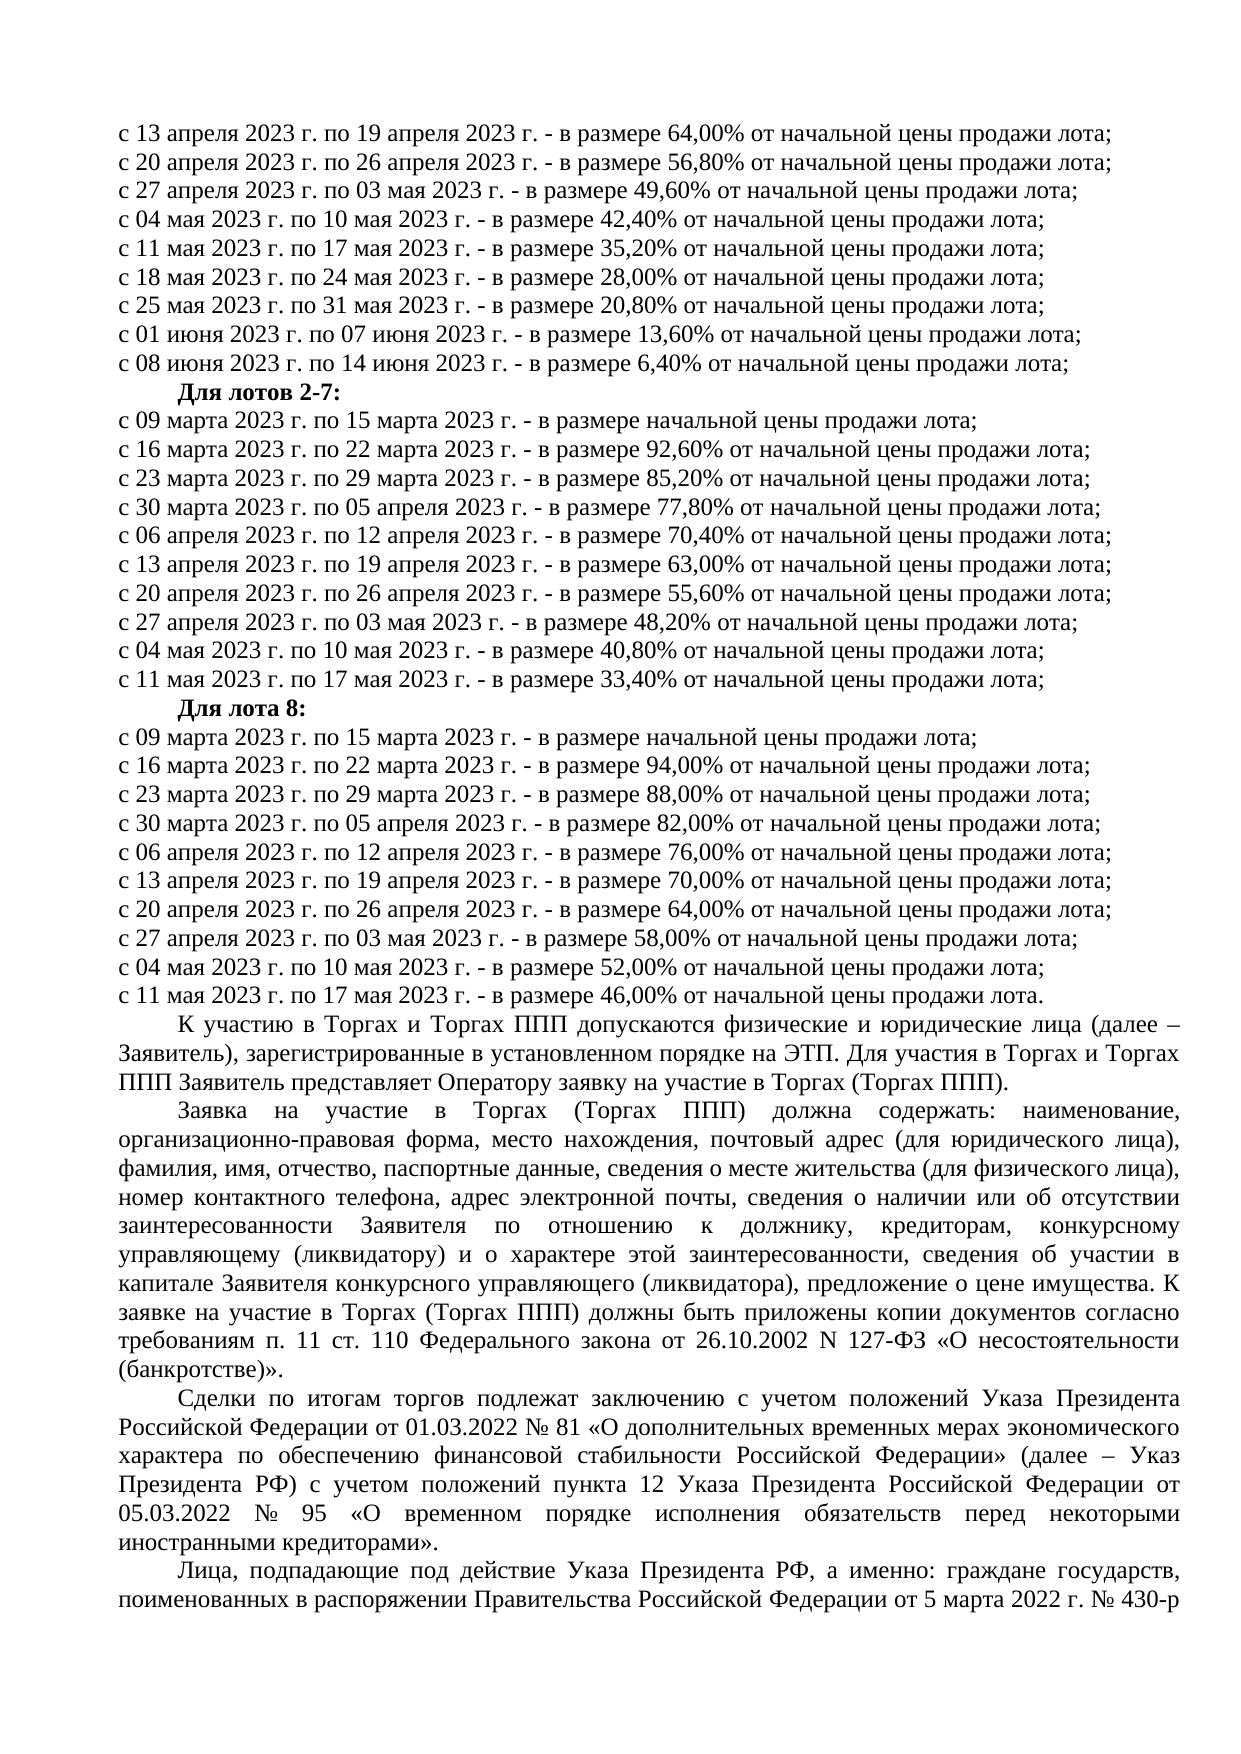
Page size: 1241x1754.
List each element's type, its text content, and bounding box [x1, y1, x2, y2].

text с 06 апреля 2023 г. по 12 апреля 2023 г. - в размере 76,00% от начальной цены продажи лота; [118, 837, 1181, 866]
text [118, 1556, 1181, 1613]
text с 11 мая 2023 г. по 17 мая 2023 г. - в размере 46,00% от начальной цены продажи лота. [118, 981, 1181, 1009]
text с 06 апреля 2023 г. по 12 апреля 2023 г. - в размере 70,40% от начальной цены продажи лота; [118, 521, 1181, 549]
text с 27 апреля 2023 г. по 03 мая 2023 г. - в размере 58,00% от начальной цены продажи лота; [118, 923, 1181, 952]
text с 09 марта 2023 г. по 15 марта 2023 г. - в размере начальной цены продажи лота; [118, 722, 1181, 751]
text с 13 апреля 2023 г. по 19 апреля 2023 г. - в размере 63,00% от начальной цены продажи лота; [118, 549, 1181, 578]
text с 09 марта 2023 г. по 15 марта 2023 г. - в размере начальной цены продажи лота; [118, 406, 1181, 434]
text с 01 июня 2023 г. по 07 июня 2023 г. - в размере 13,60% от начальной цены продажи лота; [118, 319, 1181, 348]
text с 04 мая 2023 г. по 10 мая 2023 г. - в размере 52,00% от начальной цены продажи лота; [118, 952, 1181, 981]
text Для лотов 2-7: [118, 377, 1181, 406]
text с 16 марта 2023 г. по 22 марта 2023 г. - в размере 92,60% от начальной цены продажи лота; [118, 434, 1181, 463]
text с 20 апреля 2023 г. по 26 апреля 2023 г. - в размере 64,00% от начальной цены продажи лота; [118, 894, 1181, 923]
text с 11 мая 2023 г. по 17 мая 2023 г. - в размере 35,20% от начальной цены продажи лота; [118, 233, 1181, 262]
text с 25 мая 2023 г. по 31 мая 2023 г. - в размере 20,80% от начальной цены продажи лота; [118, 291, 1181, 319]
text с 23 марта 2023 г. по 29 марта 2023 г. - в размере 85,20% от начальной цены продажи лота; [118, 463, 1181, 492]
text с 30 марта 2023 г. по 05 апреля 2023 г. - в размере 77,80% от начальной цены продажи лота; [118, 492, 1181, 521]
text Для лота 8: [118, 693, 1181, 722]
text с 23 марта 2023 г. по 29 марта 2023 г. - в размере 88,00% от начальной цены продажи лота; [118, 779, 1181, 808]
text Сделки по итогам торгов подлежат заключению с учетом положений Указа Президента Российской Федерации от 01.03.2022 № 81 «О дополнительных временных мерах экономического характера по обеспечению финансовой стабильности Российской Федерации» (далее – Указ Президента РФ) с учетом положений пункта 12 Указа Президента Российской Федерации от 05.03.2022 № 95 «О временном порядке исполнения обязательств перед некоторыми иностранными кредиторами». [118, 1383, 1181, 1556]
text К участию в Торгах и Торгах ППП допускаются физические и юридические лица (далее – Заявитель), зарегистрированные в установленном порядке на ЭТП. Для участия в Торгах и Торгах ППП Заявитель представляет Оператору заявку на участие в Торгах (Торгах ППП). [118, 1009, 1181, 1096]
text с 04 мая 2023 г. по 10 мая 2023 г. - в размере 42,40% от начальной цены продажи лота; [118, 204, 1181, 233]
text с 20 апреля 2023 г. по 26 апреля 2023 г. - в размере 56,80% от начальной цены продажи лота; [118, 147, 1181, 176]
text Заявка на участие в Торгах (Торгах ППП) должна содержать: наименование, организационно-правовая форма, место нахождения, почтовый адрес (для юридического лица), фамилия, имя, отчество, паспортные данные, сведения о месте жительства (для физического лица), номер контактного телефона, адрес электронной почты, сведения о наличии или об отсутствии заинтересованности Заявителя по отношению к должнику, кредиторам, конкурсному управляющему (ликвидатору) и о характере этой заинтересованности, сведения об участии в капитале Заявителя конкурсного управляющего (ликвидатора), предложение о цене имущества. К заявке на участие в Торгах (Торгах ППП) должны быть приложены копии документов согласно требованиям п. 11 ст. 110 Федерального закона от 26.10.2002 N 127-ФЗ «О несостоятельности (банкротстве)». [118, 1096, 1181, 1383]
text с 16 марта 2023 г. по 22 марта 2023 г. - в размере 94,00% от начальной цены продажи лота; [118, 751, 1181, 779]
text с 13 апреля 2023 г. по 19 апреля 2023 г. - в размере 64,00% от начальной цены продажи лота; [118, 118, 1181, 147]
text с 04 мая 2023 г. по 10 мая 2023 г. - в размере 40,80% от начальной цены продажи лота; [118, 636, 1181, 664]
text с 08 июня 2023 г. по 14 июня 2023 г. - в размере 6,40% от начальной цены продажи лота; [118, 348, 1181, 377]
text с 18 мая 2023 г. по 24 мая 2023 г. - в размере 28,00% от начальной цены продажи лота; [118, 262, 1181, 291]
text с 13 апреля 2023 г. по 19 апреля 2023 г. - в размере 70,00% от начальной цены продажи лота; [118, 866, 1181, 894]
text с 30 марта 2023 г. по 05 апреля 2023 г. - в размере 82,00% от начальной цены продажи лота; [118, 808, 1181, 837]
text с 27 апреля 2023 г. по 03 мая 2023 г. - в размере 48,20% от начальной цены продажи лота; [118, 607, 1181, 636]
text с 11 мая 2023 г. по 17 мая 2023 г. - в размере 33,40% от начальной цены продажи лота; [118, 664, 1181, 693]
text с 20 апреля 2023 г. по 26 апреля 2023 г. - в размере 55,60% от начальной цены продажи лота; [118, 578, 1181, 607]
text с 27 апреля 2023 г. по 03 мая 2023 г. - в размере 49,60% от начальной цены продажи лота; [118, 176, 1181, 204]
